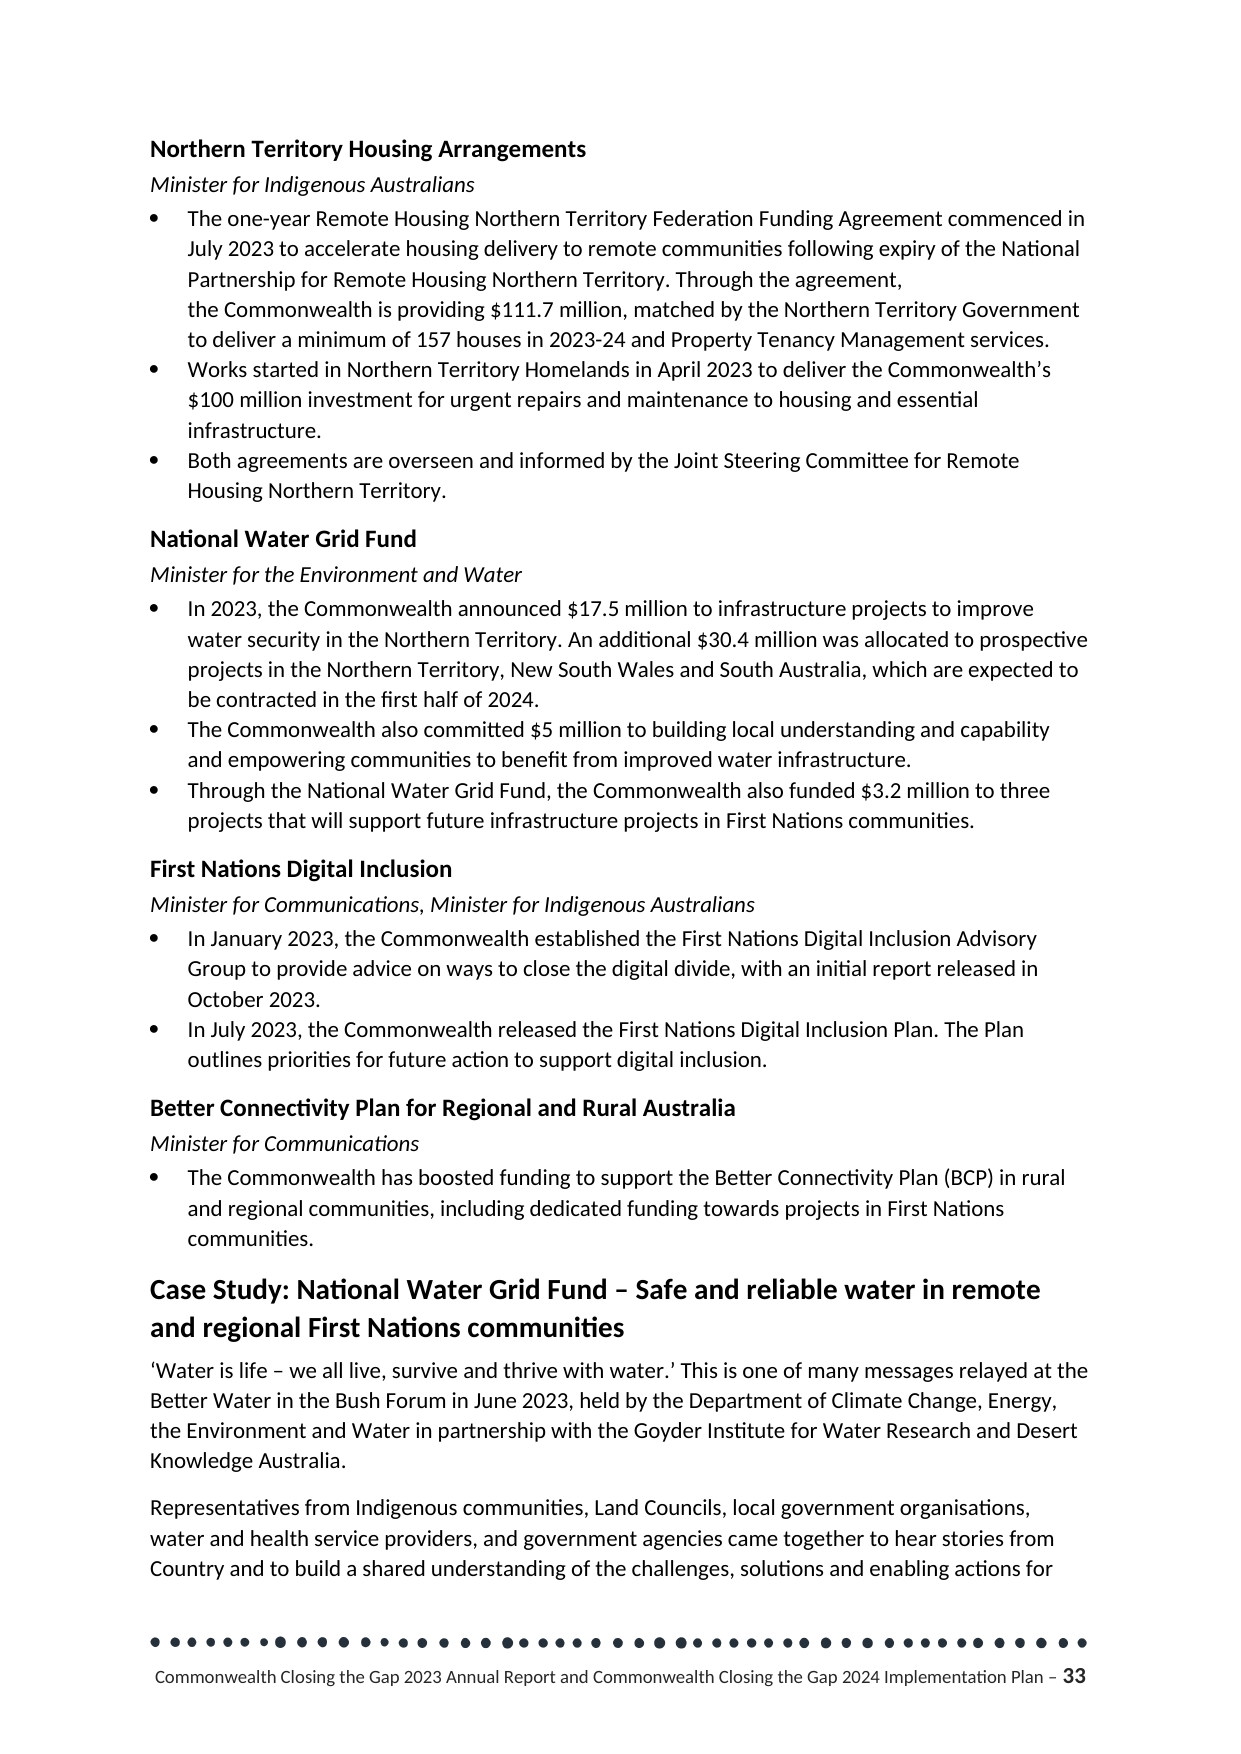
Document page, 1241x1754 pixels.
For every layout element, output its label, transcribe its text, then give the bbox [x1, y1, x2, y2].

list In July 2023, the Commonwealth released the First Nations Digital Inclusion Plan. The Plan outlines priorities for future action to support digital inclusion. [150, 1015, 1090, 1073]
list The Commonwealth also committed $5 million to building local understanding and capability and empowering communities to benefit from improved water infrastructure. [150, 715, 1090, 774]
list Through the National Water Grid Fund, the Commonwealth also funded $3.2 million to three projects that will support future infrastructure projects in First Nations communities. [150, 776, 1090, 834]
subtitle Minister for Communications, Minister for Indigenous Australians [150, 890, 1090, 918]
text ‘Water is life – we all live, survive and thrive with water.’ This is one of many messages relayed at the Better Water in the Bush Forum in June 2023, held by the Department of Climate Change, Energy, the Environment and Water in partnership with the Goyder Institute for Water Research and Desert Knowledge Australia. [150, 1356, 1090, 1475]
list Works started in Northern Territory Homelands in April 2023 to deliver the Commonwealth’s $100 million investment for urgent repairs and maintenance to housing and essential infrastructure. [150, 355, 1090, 444]
list The Commonwealth has boosted funding to support the Better Connectivity Plan (BCP) in rural and regional communities, including dedicated funding towards projects in First Nations communities. [150, 1163, 1090, 1252]
subtitle Minister for Indigenous Australians [150, 170, 1090, 198]
subtitle Northern Territory Housing Arrangements [150, 133, 1090, 163]
subtitle Minister for the Environment and Water [150, 560, 1090, 588]
picture [150, 1628, 1095, 1656]
list In January 2023, the Commonwealth established the First Nations Digital Inclusion Advisory Group to provide advice on ways to close the digital divide, with an initial report released in October 2023. [150, 924, 1090, 1013]
subtitle Case Study: National Water Grid Fund – Safe and reliable water in remote and regional First Nations communities [150, 1271, 1090, 1345]
list The one-year Remote Housing Northern Territory Federation Funding Agreement commenced in July 2023 to accelerate housing delivery to remote communities following expiry of the National Partnership for Remote Housing Northern Territory. Through the agreement, the Commonwealth is providing $111.7 million, matched by the Northern Territory Government to deliver a minimum of 157 houses in 2023-24 and Property Tenancy Management services. [150, 204, 1090, 353]
subtitle National Water Grid Fund [150, 523, 1090, 554]
list Both agreements are overseen and informed by the Joint Steering Committee for Remote Housing Northern Territory. [150, 446, 1090, 504]
subtitle Better Connectivity Plan for Regional and Rural Australia [150, 1092, 1090, 1123]
list In 2023, the Commonwealth announced $17.5 million to infrastructure projects to improve water security in the Northern Territory. An additional $30.4 million was allocated to prospective projects in the Northern Territory, New South Wales and South Australia, which are expected to be contracted in the first half of 2024. [150, 594, 1090, 713]
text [150, 1493, 1090, 1582]
subtitle First Nations Digital Inclusion [150, 853, 1090, 883]
subtitle Minister for Communications [150, 1129, 1090, 1157]
